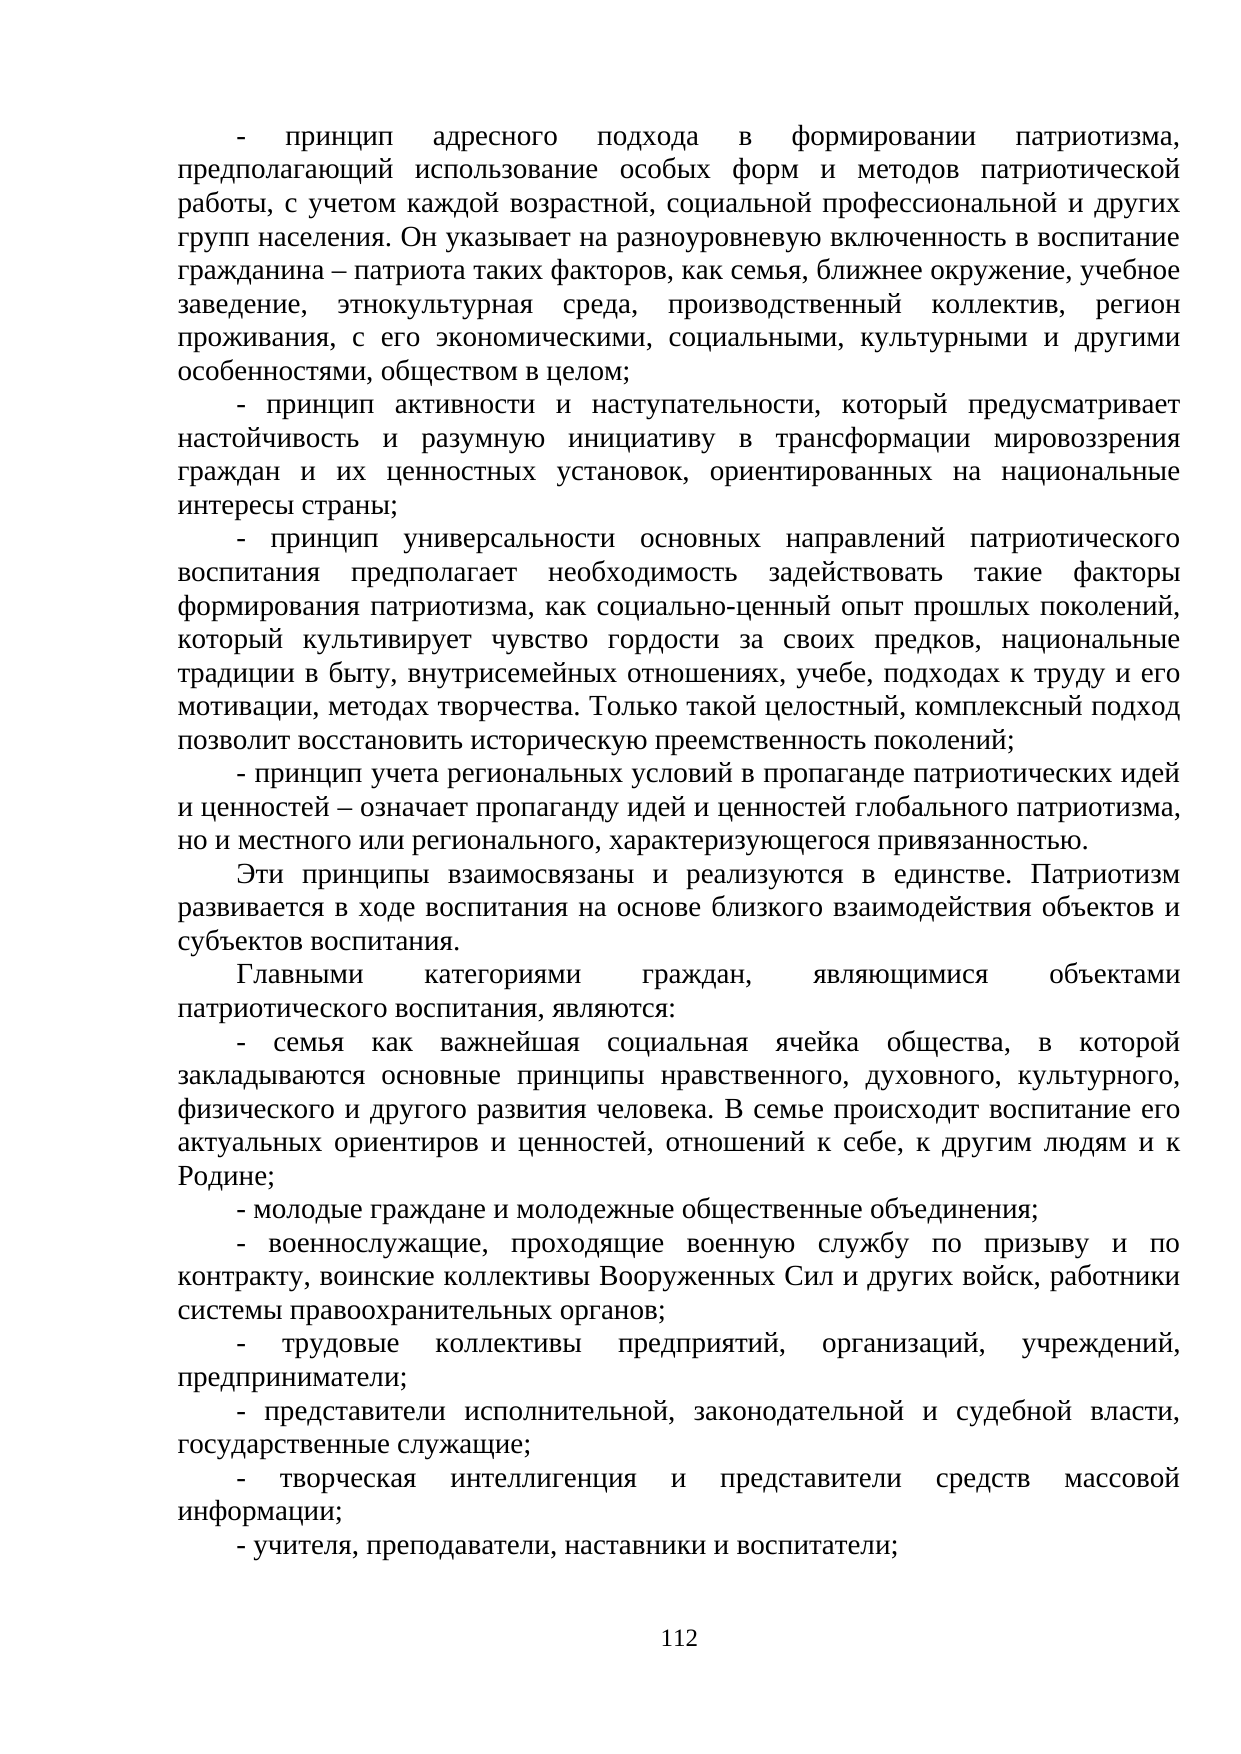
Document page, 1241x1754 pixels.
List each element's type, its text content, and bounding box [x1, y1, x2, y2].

text - принцип учета региональных условий в пропаганде патриотических идей и ценностей – означает пропаганду идей и ценностей глобального патриотизма, но и местного или регионального, характеризующегося привязанностью. [177, 755, 1181, 856]
text - творческая интеллигенция и представители средств массовой информации; [177, 1460, 1181, 1527]
text - молодые граждане и молодежные общественные объединения; [177, 1191, 1181, 1225]
text - учителя, преподаватели, наставники и воспитатели; [177, 1527, 1181, 1560]
text - принцип универсальности основных направлений патриотического воспитания предполагает необходимость задействовать такие факторы формирования патриотизма, как социально-ценный опыт прошлых поколений, который культивирует чувство гордости за своих предков, национальные традиции в быту, внутрисемейных отношениях, учебе, подходах к труду и его мотивации, методах творчества. Только такой целостный, комплексный подход позволит восстановить историческую преемственность поколений; [177, 521, 1181, 755]
text Эти принципы взаимосвязаны и реализуются в единстве. Патриотизм развивается в ходе воспитания на основе близкого взаимодействия объектов и субъектов воспитания. [177, 856, 1181, 957]
text - военнослужащие, проходящие военную службу по призыву и по контракту, воинские коллективы Вооруженных Сил и других войск, работники системы правоохранительных органов; [177, 1225, 1181, 1326]
text Главными категориями граждан, являющимися объектами патриотического воспитания, являются: [177, 957, 1181, 1024]
text - трудовые коллективы предприятий, организаций, учреждений, предприниматели; [177, 1326, 1181, 1393]
text - семья как важнейшая социальная ячейка общества, в которой закладываются основные принципы нравственного, духовного, культурного, физического и другого развития человека. В семье происходит воспитание его актуальных ориентиров и ценностей, отношений к себе, к другим людям и к Родине; [177, 1024, 1181, 1191]
text - принцип активности и наступательности, который предусматривает настойчивость и разумную инициативу в трансформации мировоззрения граждан и их ценностных установок, ориентированных на национальные интересы страны; [177, 386, 1181, 521]
text - представители исполнительной, законодательной и судебной власти, государственные служащие; [177, 1393, 1181, 1460]
text - принцип адресного подхода в формировании патриотизма, предполагающий использование особых форм и методов патриотической работы, с учетом каждой возрастной, социальной профессиональной и других групп населения. Он указывает на разноуровневую включенность в воспитание гражданина – патриота таких факторов, как семья, ближнее окружение, учебное заведение, этнокультурная среда, производственный коллектив, регион проживания, с его экономическими, социальными, культурными и другими особенностями, обществом в целом; [177, 118, 1181, 386]
